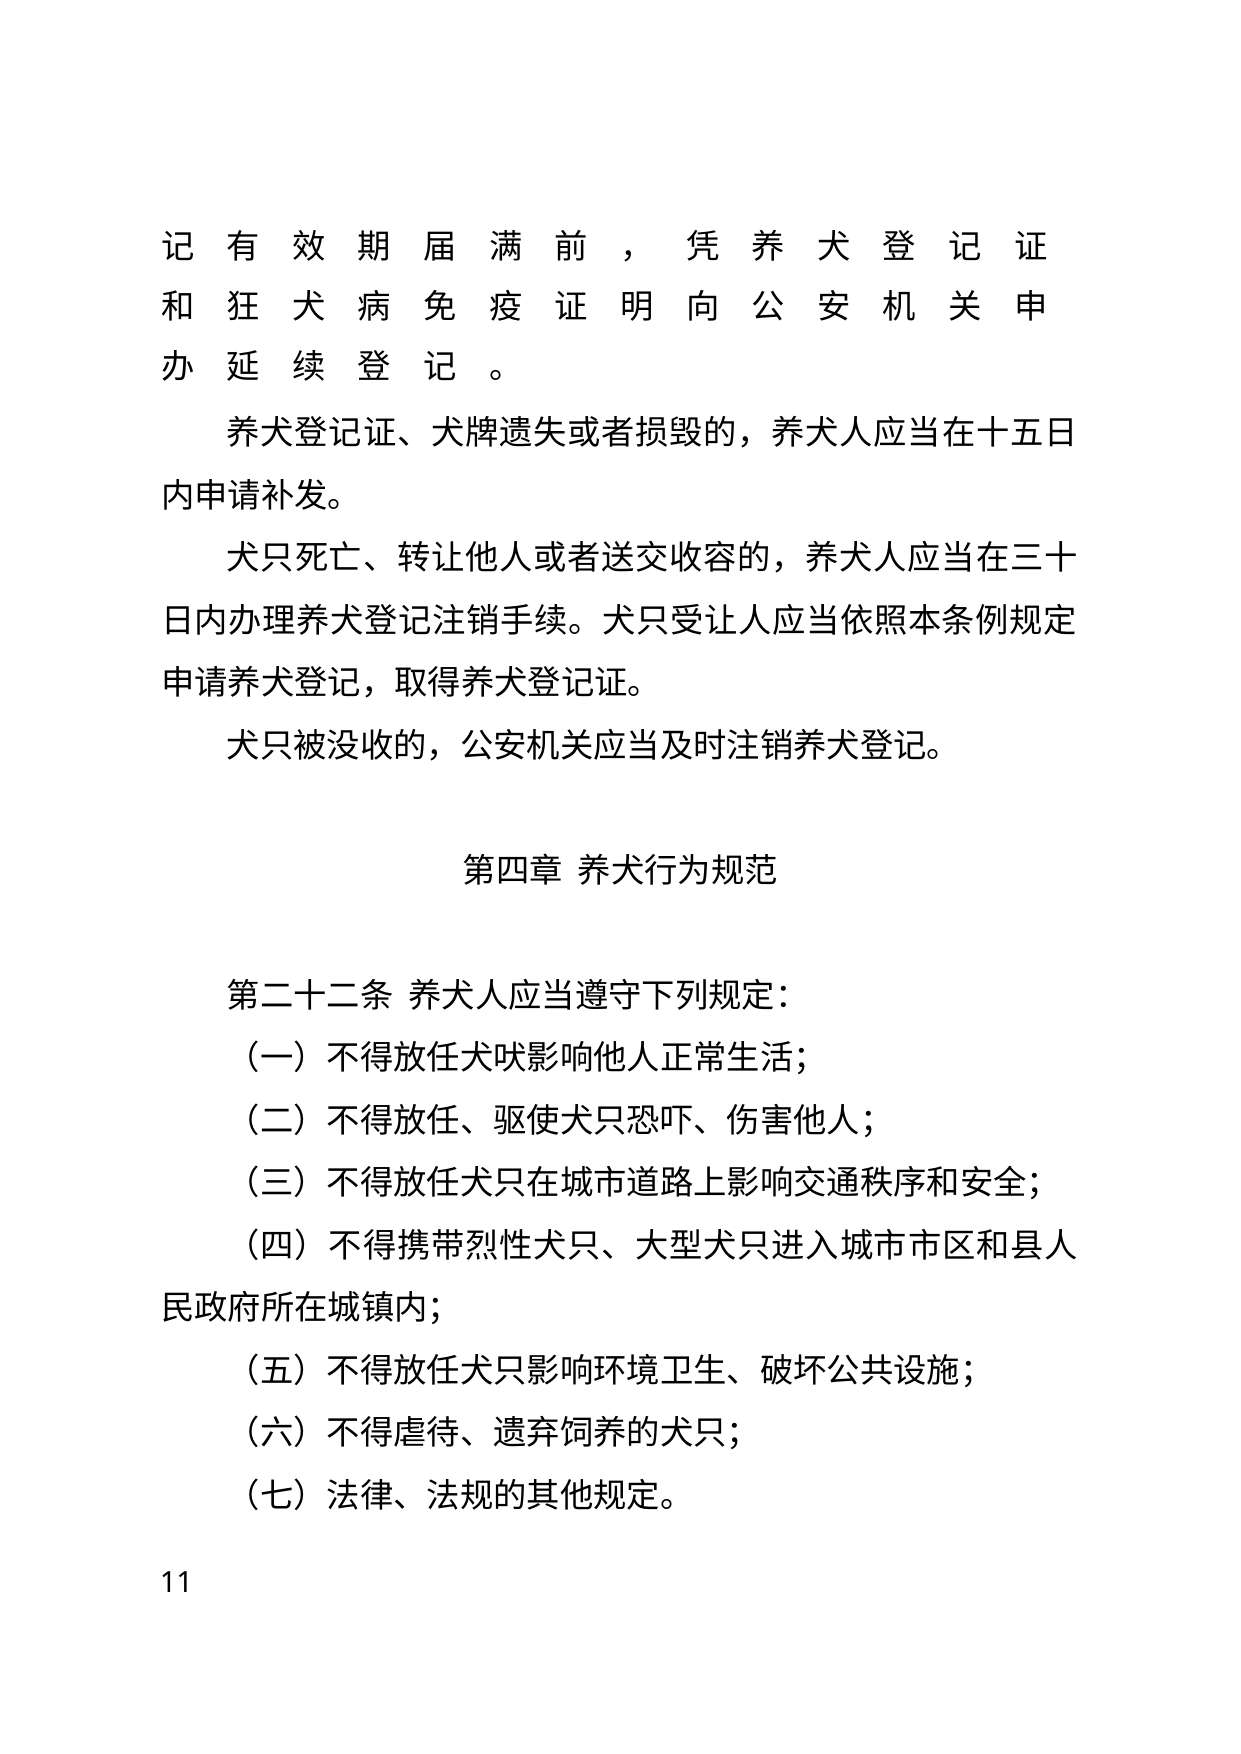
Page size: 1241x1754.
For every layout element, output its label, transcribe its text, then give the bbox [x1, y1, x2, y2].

text 第四章 养犬行为规范 [161, 832, 1079, 894]
text 养犬登记证、犬牌遗失或者损毁的，养犬人应当在十五日内申请补发。 [161, 394, 1079, 519]
text （三）不得放任犬只在城市道路上影响交通秩序和安全； [161, 1144, 1079, 1207]
text （五）不得放任犬只影响环境卫生、破坏公共设施； [161, 1332, 1079, 1394]
text （六）不得虐待、遗弃饲养的犬只； [161, 1394, 1079, 1457]
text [161, 213, 1079, 394]
text 犬只被没收的，公安机关应当及时注销养犬登记。 [161, 707, 1079, 769]
text （七）法律、法规的其他规定。 [161, 1457, 1079, 1519]
text （二）不得放任、驱使犬只恐吓、伤害他人； [161, 1082, 1079, 1144]
text （一）不得放任犬吠影响他人正常生活； [161, 1019, 1079, 1082]
text 犬只死亡、转让他人或者送交收容的，养犬人应当在三十日内办理养犬登记注销手续。犬只受让人应当依照本条例规定申请养犬登记，取得养犬登记证。 [161, 519, 1079, 707]
text （四）不得携带烈性犬只、大型犬只进入城市市区和县人民政府所在城镇内； [161, 1207, 1079, 1332]
text 第二十二条 养犬人应当遵守下列规定： [161, 957, 1079, 1019]
